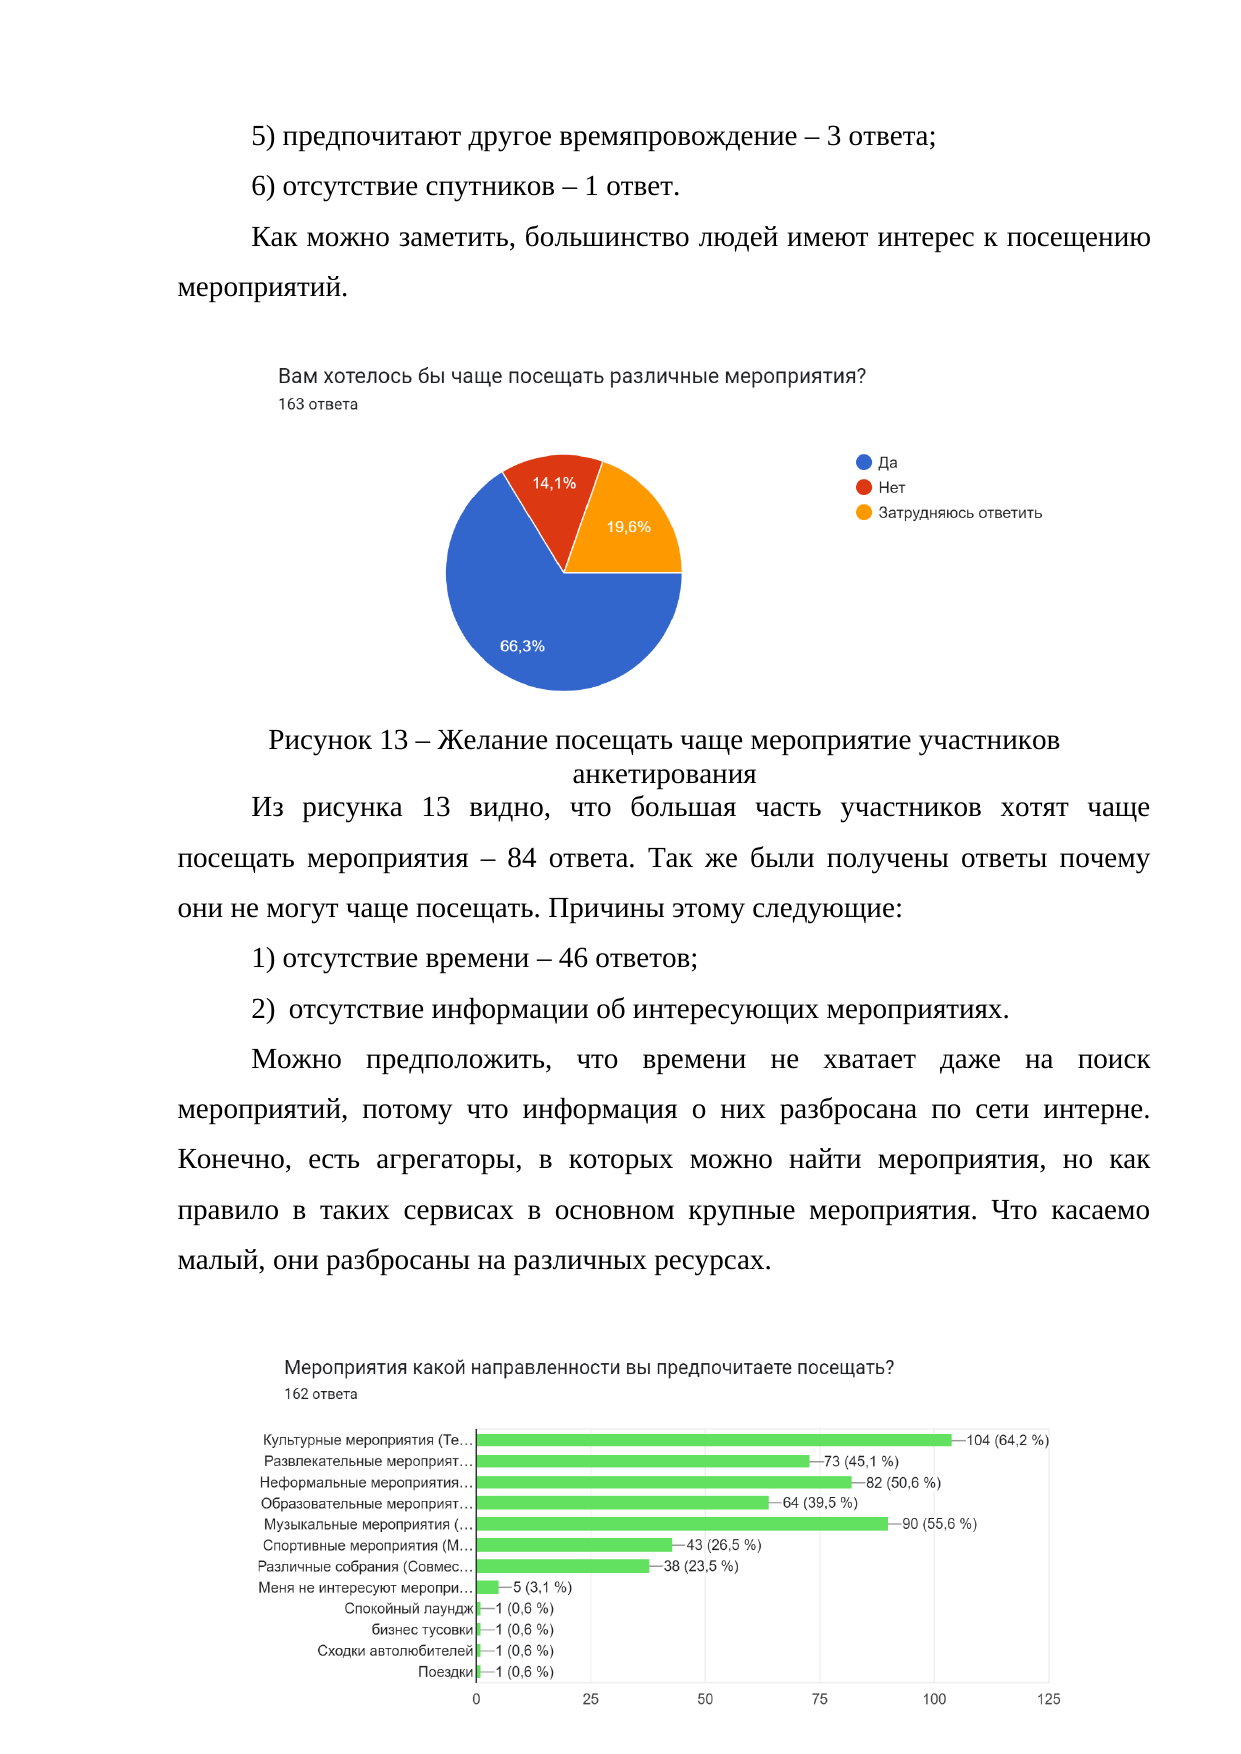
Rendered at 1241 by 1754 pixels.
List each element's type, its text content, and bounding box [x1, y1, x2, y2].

text Как можно заметить, большинство людей имеют интерес к посещению мероприятий. [177, 219, 1152, 303]
text 5) предпочитают другое времяпровождение – 3 ответа; [177, 118, 1152, 152]
text Рисунок 13 – Желание посещать чаще мероприятие участников [177, 722, 1152, 756]
text Из рисунка 13 видно, что большая часть участников хотят чаще посещать мероприятия – 84 ответа. Так же были получены ответы почему они не могут чаще посещать. Причины этому следующие: [177, 789, 1152, 924]
text 6) отсутствие спутников – 1 ответ. [177, 168, 1152, 202]
picture [272, 357, 1057, 694]
text Можно предположить, что времени не хватает даже на поиск мероприятий, потому что информация о них разбросана по сети интерне. Конечно, есть агрегаторы, в которых можно найти мероприятия, но как правило в таких сервисах в основном крупные мероприятия. Что касаемо малый, они разбросаны на различных ресурсах. [177, 1041, 1152, 1276]
list 1) отсутствие времени – 46 ответов; [251, 940, 1152, 974]
list отсутствие информации об интересующих мероприятиях. [251, 991, 1152, 1024]
text анкетирования [177, 756, 1152, 789]
picture [258, 1355, 1071, 1723]
